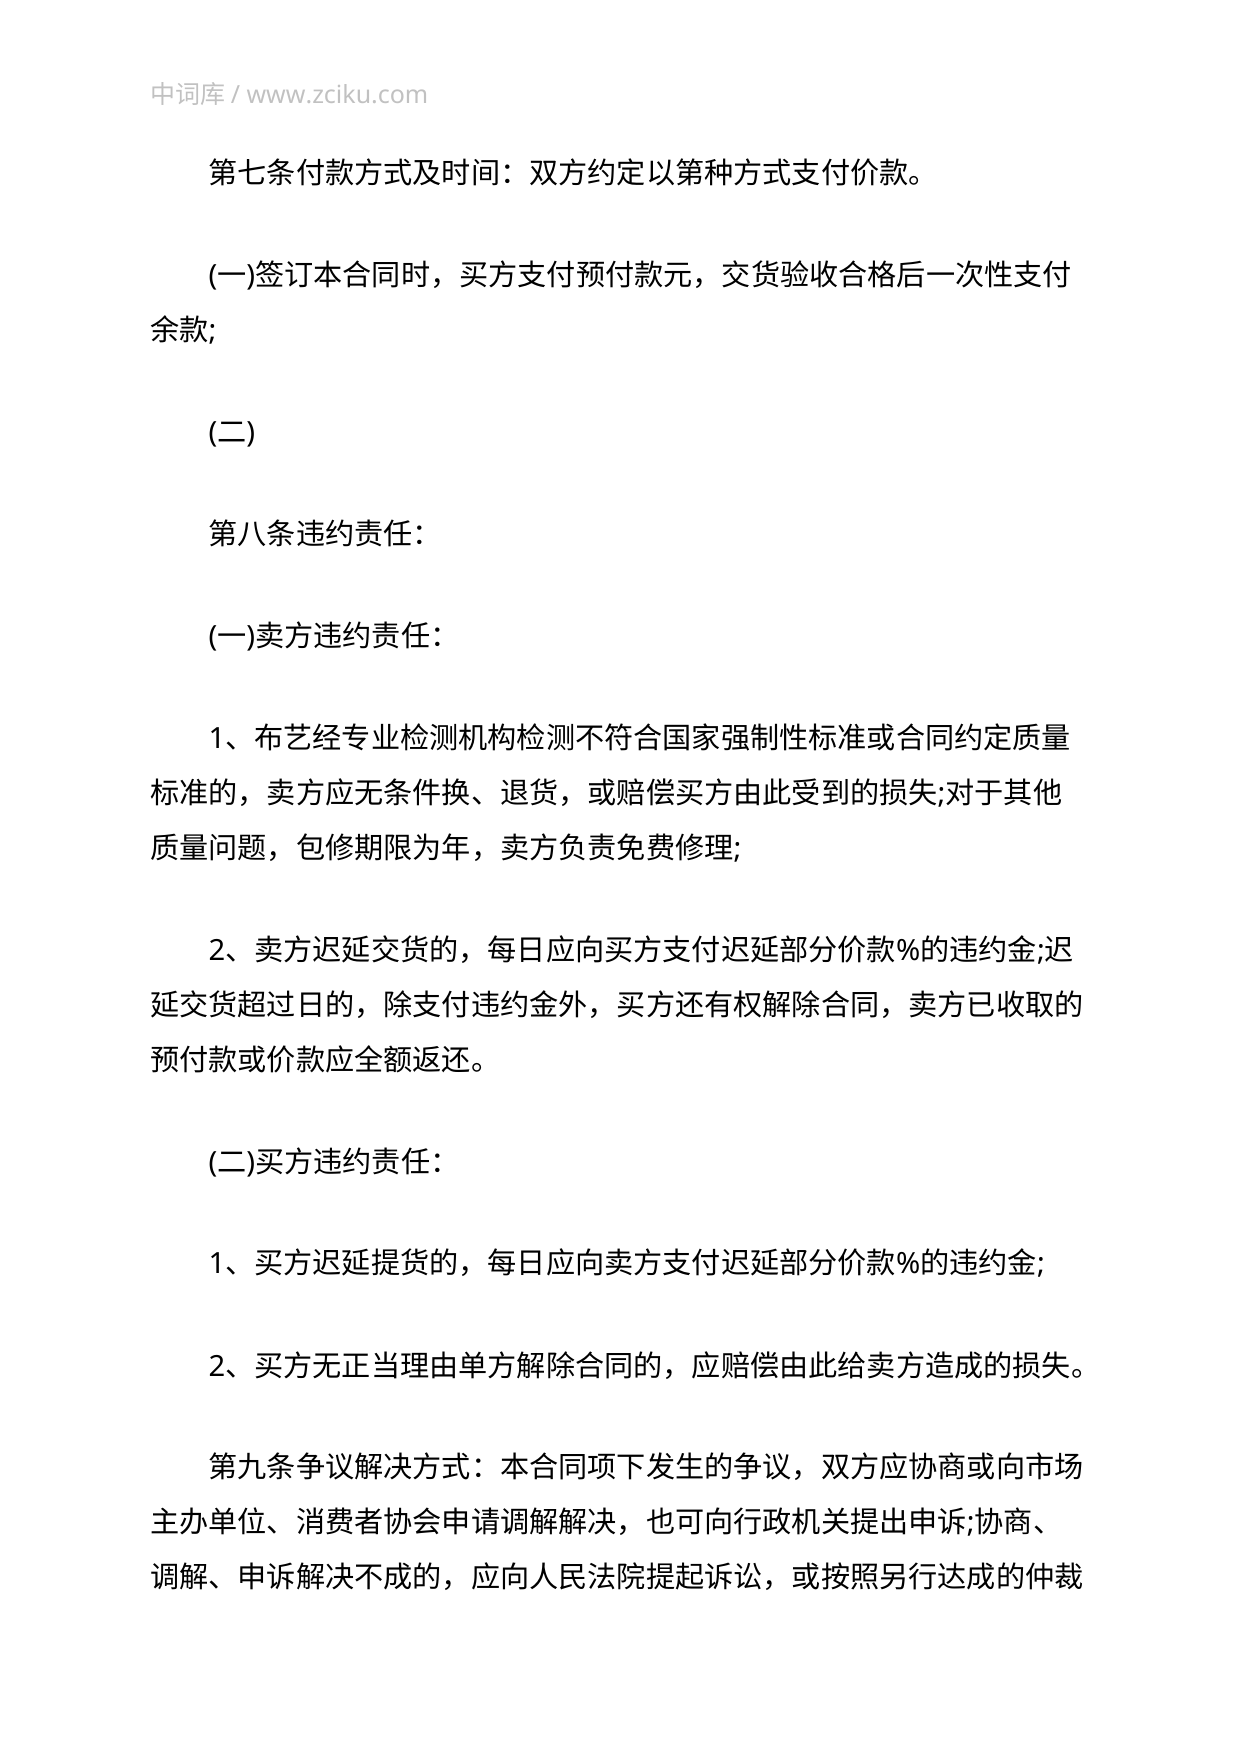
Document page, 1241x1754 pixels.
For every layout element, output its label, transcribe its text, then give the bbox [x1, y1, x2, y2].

text (一)签订本合同时，买方支付预付款元，交货验收合格后一次性支付余款; [150, 252, 1090, 349]
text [150, 1444, 1090, 1596]
text 第七条付款方式及时间：双方约定以第种方式支付价款。 [150, 150, 1090, 192]
text 2、卖方迟延交货的，每日应向买方支付迟延部分价款%的违约金;迟延交货超过日的，除支付违约金外，买方还有权解除合同，卖方已收取的预付款或价款应全额返还。 [150, 926, 1090, 1079]
text 1、布艺经专业检测机构检测不符合国家强制性标准或合同约定质量标准的，卖方应无条件换、退货，或赔偿买方由此受到的损失;对于其他质量问题，包修期限为年，卖方负责免费修理; [150, 714, 1090, 867]
text (二) [150, 409, 1090, 451]
text (二)买方违约责任： [150, 1138, 1090, 1181]
text (一)卖方违约责任： [150, 612, 1090, 655]
text 第八条违约责任： [150, 511, 1090, 553]
text 1、买方迟延提货的，每日应向卖方支付迟延部分价款%的违约金; [150, 1240, 1090, 1282]
text 2、买方无正当理由单方解除合同的，应赔偿由此给卖方造成的损失。 [150, 1342, 1090, 1384]
